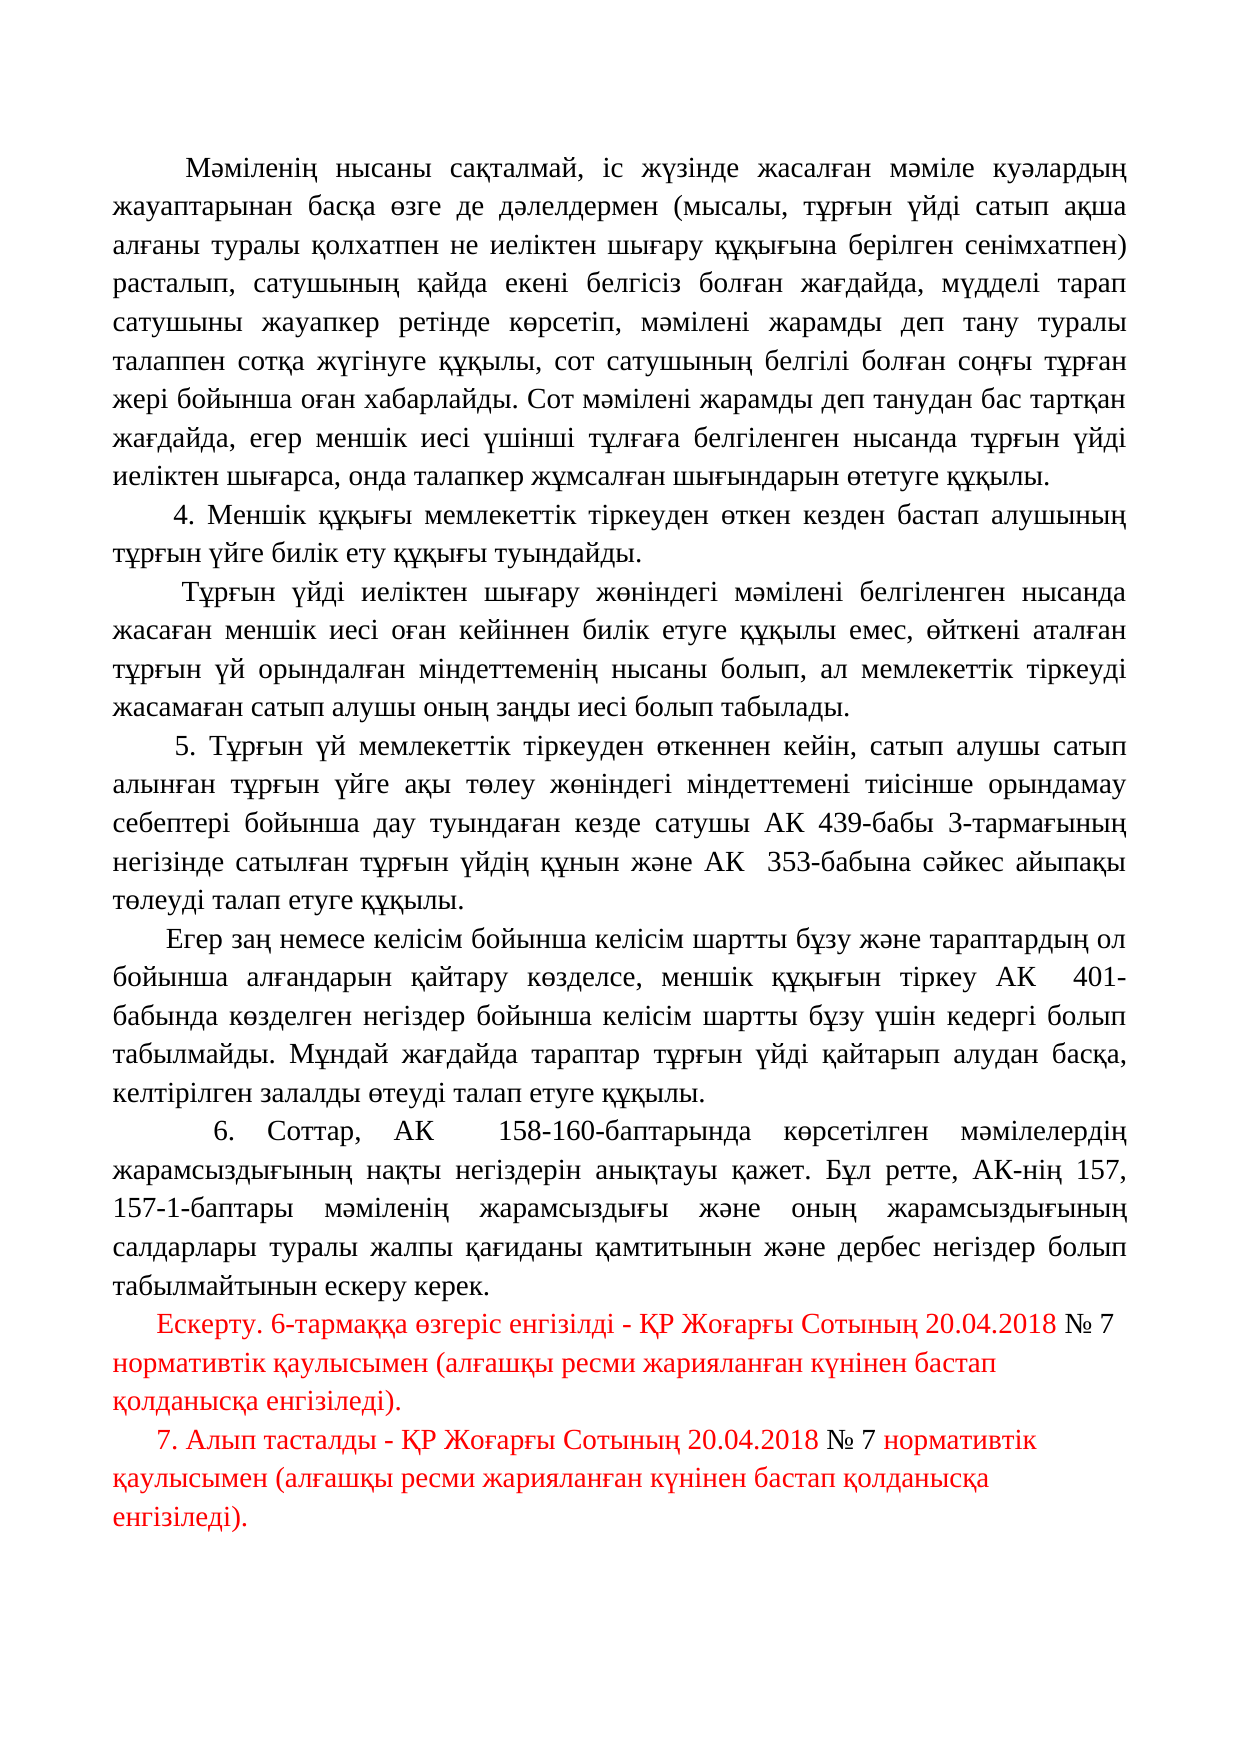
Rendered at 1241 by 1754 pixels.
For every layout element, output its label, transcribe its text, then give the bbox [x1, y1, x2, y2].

text Мәміленің нысаны сақталмай, іс жүзінде жасалған мәміле куәлардың жауаптарынан басқа өзге де дәлелдермен (мысалы, тұрғын үйді сатып ақша алғаны туралы қолхатпен не иеліктен шығару құқығына берілген сенімхатпен) расталып, сатушының қайда екені белгісіз болған жағдайда, мүдделі тарап сатушыны жауапкер ретінде көрсетіп, мәмілені жарамды деп тану туралы талаппен сотқа жүгінуге құқылы, сот сатушының белгілі болған соңғы тұрған жері бойынша оған хабарлайды. Сот мәмілені жарамды деп танудан бас тартқан жағдайда, егер меншік иесі үшінші тұлғаға белгіленген нысанда тұрғын үйді иеліктен шығарса, онда талапкер жұмсалған шығындарын өтетуге құқылы. [112, 150, 1128, 492]
text 6. Соттар, АК 158-160-баптарында көрсетілген мәмілелердің жарамсыздығының нақты негіздерін анықтауы қажет. Бұл ретте, АК-нің 157, 157-1-баптары мәміленің жарамсыздығы және оның жарамсыздығының салдарлары туралы жалпы қағиданы қамтитынын және дербес негіздер болып табылмайтынын ескеру керек. [112, 1113, 1128, 1301]
text 5. Тұрғын үй мемлекеттік тіркеуден өткеннен кейін, сатып алушы сатып алынған тұрғын үйге ақы төлеу жөніндегі міндеттемені тиісінше орындамау себептері бойынша дау туындаған кезде сатушы АК 439-бабы 3-тармағының негізінде сатылған тұрғын үйдің құнын және АК 353-бабына сәйкес айыпақы төлеуді талап етуге құқылы. [112, 728, 1128, 916]
text Тұрғын үйді иеліктен шығару жөніндегі мәмілені белгіленген нысанда жасаған меншік иесі оған кейіннен билік етуге құқылы емес, өйткені аталған тұрғын үй орындалған міндеттеменің нысаны болып, ал мемлекеттік тіркеуді жасамаған сатып алушы оның заңды иесі болып табылады. [112, 574, 1128, 723]
text Ескерту. 6-тармаққа өзгеріс енгізілді - ҚР Жоғарғы Сотының 20.04.2018 № 7 нормативтік қаулысымен (алғашқы ресми жарияланған күнінен бастап қолданысқа енгізіледі). 7. Алып тасталды - ҚР Жоғарғы Сотының 20.04.2018 № 7 нормативтік қаулысымен (алғашқы ресми жарияланған күнінен бастап қолданысқа енгізіледі). [112, 1306, 1128, 1563]
text 4. Меншік құқығы мемлекеттік тіркеуден өткен кезден бастап алушының тұрғын үйге билік ету құқығы туындайды. [112, 497, 1128, 569]
text Егер заң немесе келісім бойынша келісім шартты бұзу және тараптардың ол бойынша алғандарын қайтару көзделсе, меншік құқығын тіркеу АК 401-бабында көзделген негіздер бойынша келісім шартты бұзу үшін кедергі болып табылмайды. Мұндай жағдайда тараптар тұрғын үйді қайтарып алудан басқа, келтірілген залалды өтеуді талап етуге құқылы. [112, 921, 1128, 1108]
